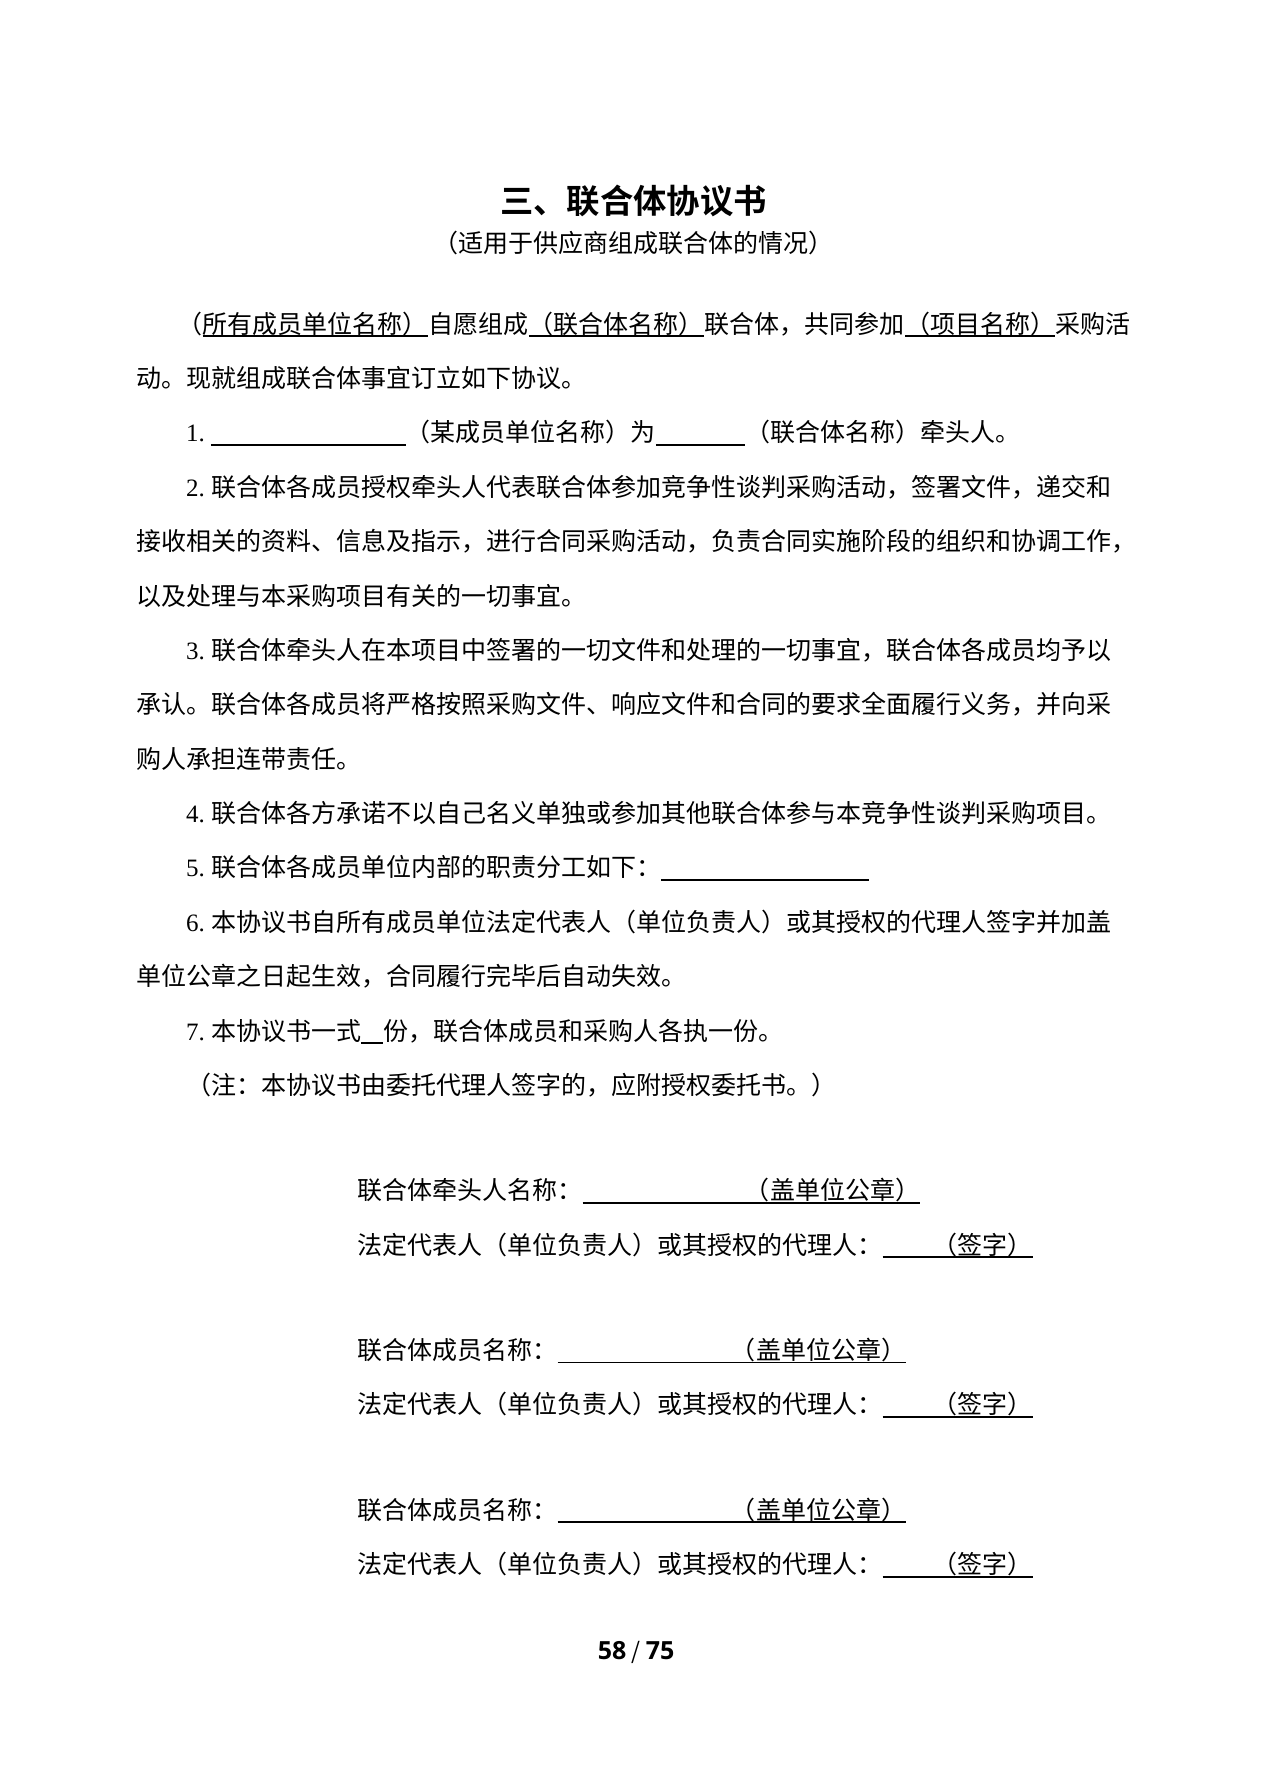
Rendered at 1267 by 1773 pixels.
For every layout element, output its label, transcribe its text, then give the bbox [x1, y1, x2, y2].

text 联合体成员名称： （盖单位公章） [357, 1331, 1131, 1367]
text 联合体牵头人名称： （盖单位公章） [357, 1171, 1131, 1207]
list （某成员单位名称）为 （联合体名称）牵头人。 [136, 413, 1131, 449]
list 联合体各成员授权牵头人代表联合体参加竞争性谈判采购活动，签署文件，递交和接收相关的资料、信息及指示，进行合同采购活动，负责合同实施阶段的组织和协调工作，以及处理与本采购项目有关的一切事宜。 [136, 467, 1131, 612]
subtitle 三、联合体协议书 [136, 175, 1131, 223]
text 法定代表人（单位负责人）或其授权的代理人： （签字） [357, 1225, 1131, 1261]
list 本协议书自所有成员单位法定代表人（单位负责人）或其授权的代理人签字并加盖单位公章之日起生效，合同履行完毕后自动失效。 [136, 902, 1131, 993]
text 法定代表人（单位负责人）或其授权的代理人： （签字） [357, 1545, 1131, 1581]
list 本协议书一式 份，联合体成员和采购人各执一份。 [136, 1011, 1131, 1047]
text （所有成员单位名称）自愿组成（联合体名称）联合体，共同参加（项目名称）采购活动。现就组成联合体事宜订立如下协议。 [136, 304, 1131, 395]
text 法定代表人（单位负责人）或其授权的代理人： （签字） [357, 1385, 1131, 1421]
list 联合体牵头人在本项目中签署的一切文件和处理的一切事宜，联合体各成员均予以承认。联合体各成员将严格按照采购文件、响应文件和合同的要求全面履行义务，并向采购人承担连带责任。 [136, 630, 1131, 775]
text （适用于供应商组成联合体的情况） [136, 223, 1131, 259]
list 联合体各成员单位内部的职责分工如下： [136, 848, 1131, 884]
text 联合体成员名称： （盖单位公章） [357, 1490, 1131, 1527]
list 联合体各方承诺不以自己名义单独或参加其他联合体参与本竞争性谈判采购项目。 [136, 793, 1131, 830]
text （注：本协议书由委托代理人签字的，应附授权委托书。） [136, 1065, 1131, 1102]
